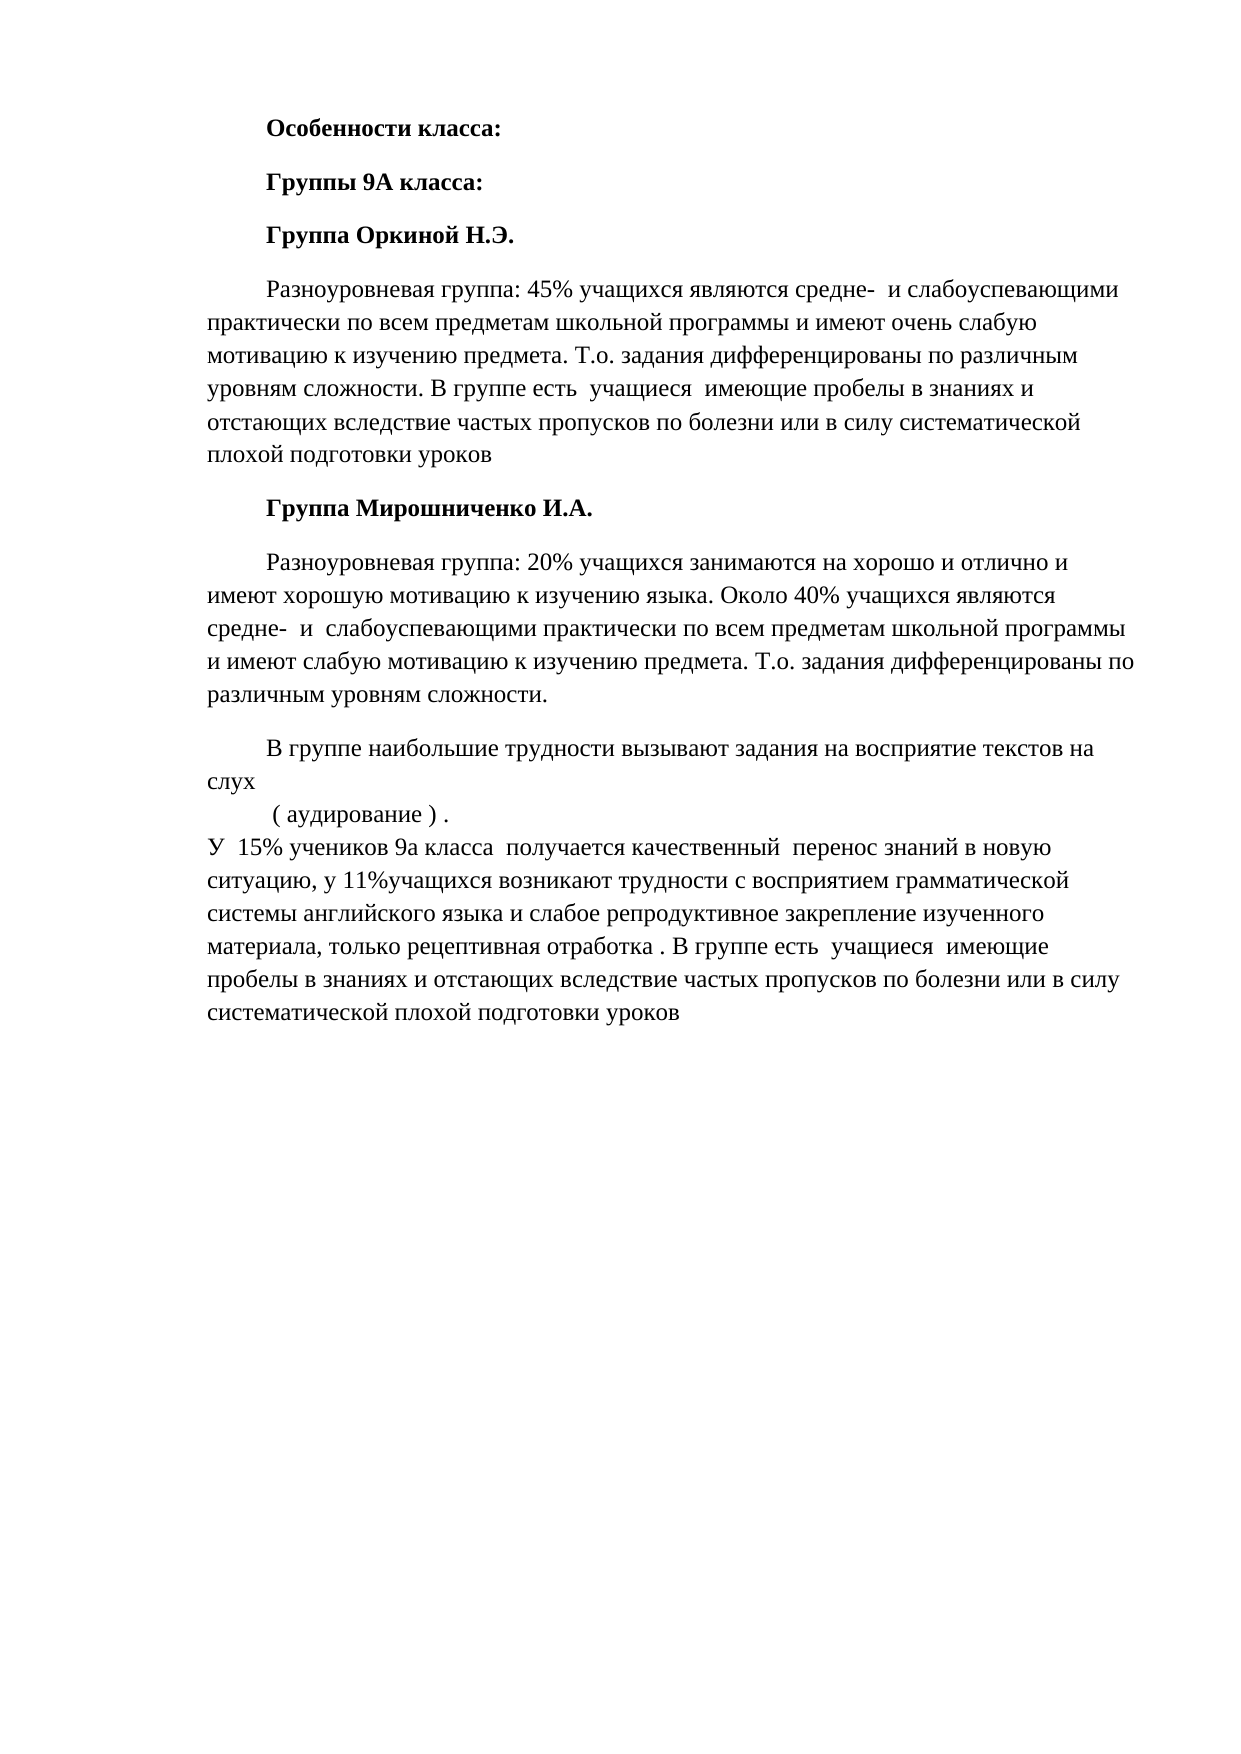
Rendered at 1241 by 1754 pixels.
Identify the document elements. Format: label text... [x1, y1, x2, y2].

text ( аудирование ) . [207, 799, 1137, 828]
text Группа Оркиной Н.Э. [207, 221, 1137, 249]
text Разноуровневая группа: 45% учащихся являются средне- и слабоуспевающими практически по всем предметам школьной программы и имеют очень слабую мотивацию к изучению предмета. Т.о. задания дифференцированы по различным уровням сложности. В группе есть учащиеся имеющие пробелы в знаниях и отстающих вследствие частых пропусков по болезни или в силу систематической плохой подготовки уроков [207, 274, 1137, 468]
text Группа Мирошниченко И.А. [207, 493, 1137, 522]
text У 15% учеников 9а класса получается качественный перенос знаний в новую ситуацию, у 11%учащихся возникают трудности с восприятием грамматической системы английского языка и слабое репродуктивное закрепление изученного материала, только рецептивная отработка . В группе есть учащиеся имеющие пробелы в знаниях и отстающих вследствие частых пропусков по болезни или в силу систематической плохой подготовки уроков [207, 832, 1137, 1026]
text Особенности класса: [207, 113, 1137, 142]
text Группы 9А класса: [207, 167, 1137, 196]
text В группе наибольшие трудности вызывают задания на восприятие текстов на слух [207, 733, 1137, 795]
text Разноуровневая группа: 20% учащихся занимаются на хорошо и отлично и имеют хорошую мотивацию к изучению языка. Около 40% учащихся являются средне- и слабоуспевающими практически по всем предметам школьной программы и имеют слабую мотивацию к изучению предмета. Т.о. задания дифференцированы по различным уровням сложности. [207, 547, 1137, 708]
